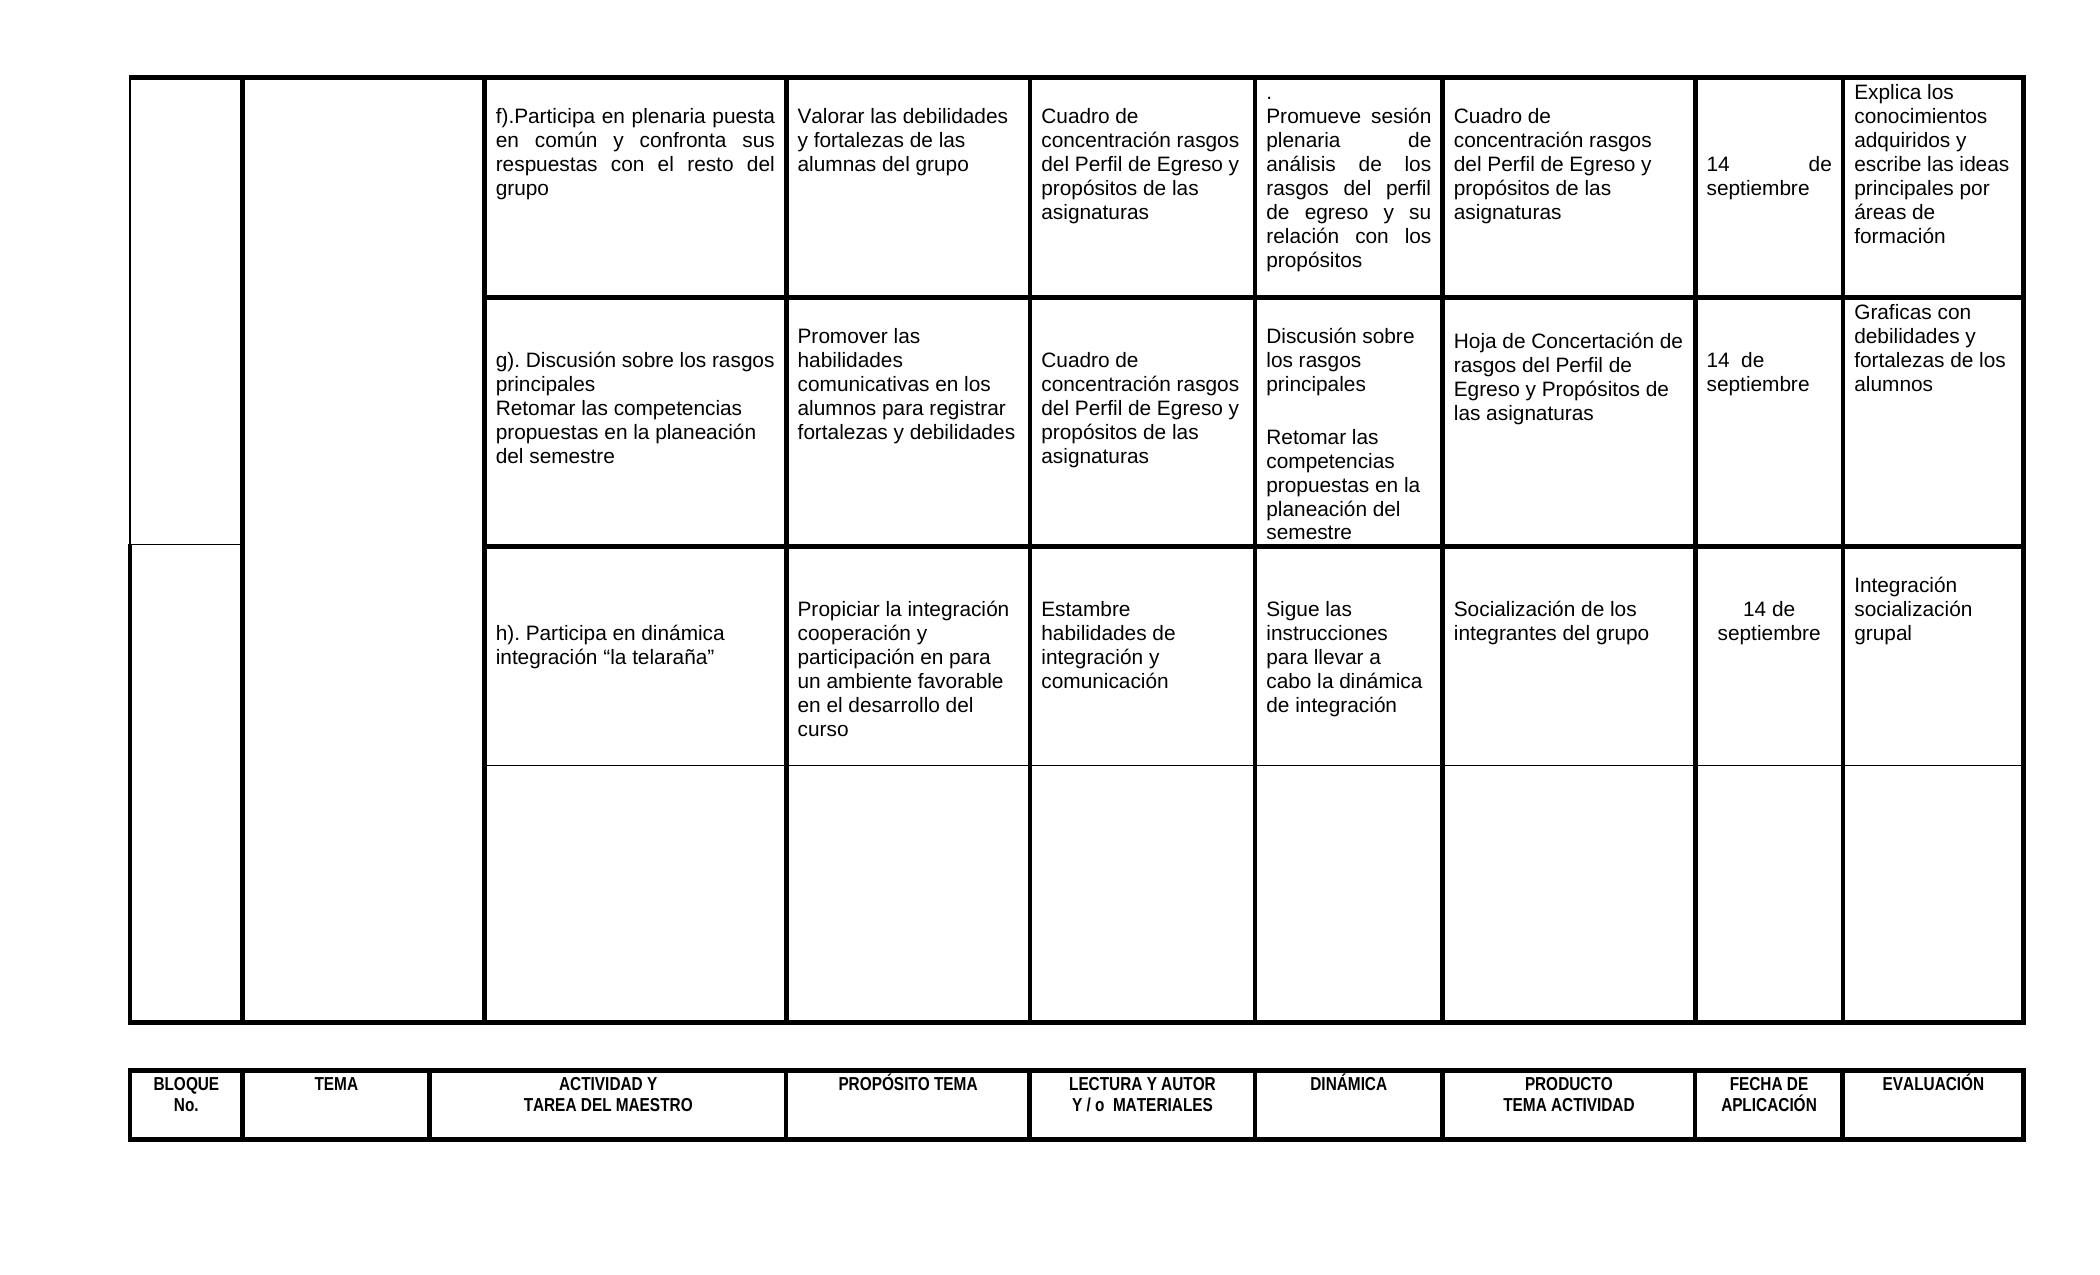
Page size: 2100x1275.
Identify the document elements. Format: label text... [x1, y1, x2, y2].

table_cell f).Participa en plenaria puesta en común y confronta sus respuestas con el resto del grupo [487, 80, 784, 295]
table_cell Hoja de Concertación de rasgos del Perfil de Egreso y Propósitos de las asignaturas [1445, 300, 1693, 544]
table_cell 14 de septiembre [1698, 80, 1841, 295]
table_cell Estambre habilidades de integración y comunicación [1032, 549, 1253, 765]
table_cell Cuadro de concentración rasgos del Perfil de Egreso y propósitos de las asignaturas [1445, 80, 1693, 295]
table_cell Promover las habilidades comunicativas en los alumnos para registrar fortalezas y debilidades [789, 300, 1028, 544]
table_cell [1032, 766, 1253, 1020]
table_cell Graficas con debilidades y fortalezas de los alumnos [1845, 300, 2021, 544]
table_cell [1845, 766, 2021, 1020]
table_cell Integración socialización grupal [1845, 549, 2021, 765]
table_header EVALUACIÓN [1845, 1073, 2021, 1137]
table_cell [1032, 80, 1253, 295]
table_header PRODUCTO TEMA ACTIVIDAD [1445, 1073, 1693, 1137]
table_cell Valorar las debilidades y fortalezas de las alumnas del grupo [789, 80, 1028, 295]
table_header ACTIVIDAD Y TAREA DEL MAESTRO [432, 1073, 784, 1137]
table_cell Cuadro de concentración rasgos del Perfil de Egreso y propósitos de las asignaturas [1032, 300, 1253, 544]
table_cell Propiciar la integración cooperación y participación en para un ambiente favorable en el desarrollo del curso [789, 549, 1028, 765]
table_cell [1257, 766, 1440, 1020]
table_cell Explica los conocimientos adquiridos y escribe las ideas principales por áreas de formación [1845, 80, 2021, 295]
table_header PROPÓSITO TEMA [788, 1073, 1027, 1137]
table_cell 14 de septiembre [1698, 549, 1841, 765]
table_cell Sigue las instrucciones para llevar a cabo la dinámica de integración [1257, 549, 1440, 765]
table_cell [789, 766, 1028, 1020]
table_cell [132, 545, 240, 1020]
table_cell 14 de septiembre [1698, 300, 1841, 544]
table_cell . Promueve sesión plenaria de análisis de los rasgos del perfil de egreso y su relación con los propósitos [1257, 80, 1440, 295]
table_cell g). Discusión sobre los rasgos principales Retomar las competencias propuestas en la planeación del semestre [487, 300, 784, 544]
table_cell [487, 766, 784, 1020]
table_header TEMA [245, 1073, 427, 1137]
table_header DINÁMICA [1257, 1073, 1440, 1137]
table_cell [1698, 766, 1841, 1020]
table_header LECTURA Y AUTOR Y / o MATERIALES [1032, 1073, 1253, 1137]
table_cell Socialización de los integrantes del grupo [1445, 549, 1693, 765]
table_cell Discusión sobre los rasgos principales Retomar las competencias propuestas en la planeación del semestre [1257, 300, 1440, 544]
table_cell [1445, 766, 1693, 1020]
table_cell h). Participa en dinámica integración “la telaraña” [487, 549, 784, 765]
table_header BLOQUE No. [132, 1073, 240, 1137]
table_header FECHA DE APLICACIÓN [1697, 1073, 1840, 1137]
